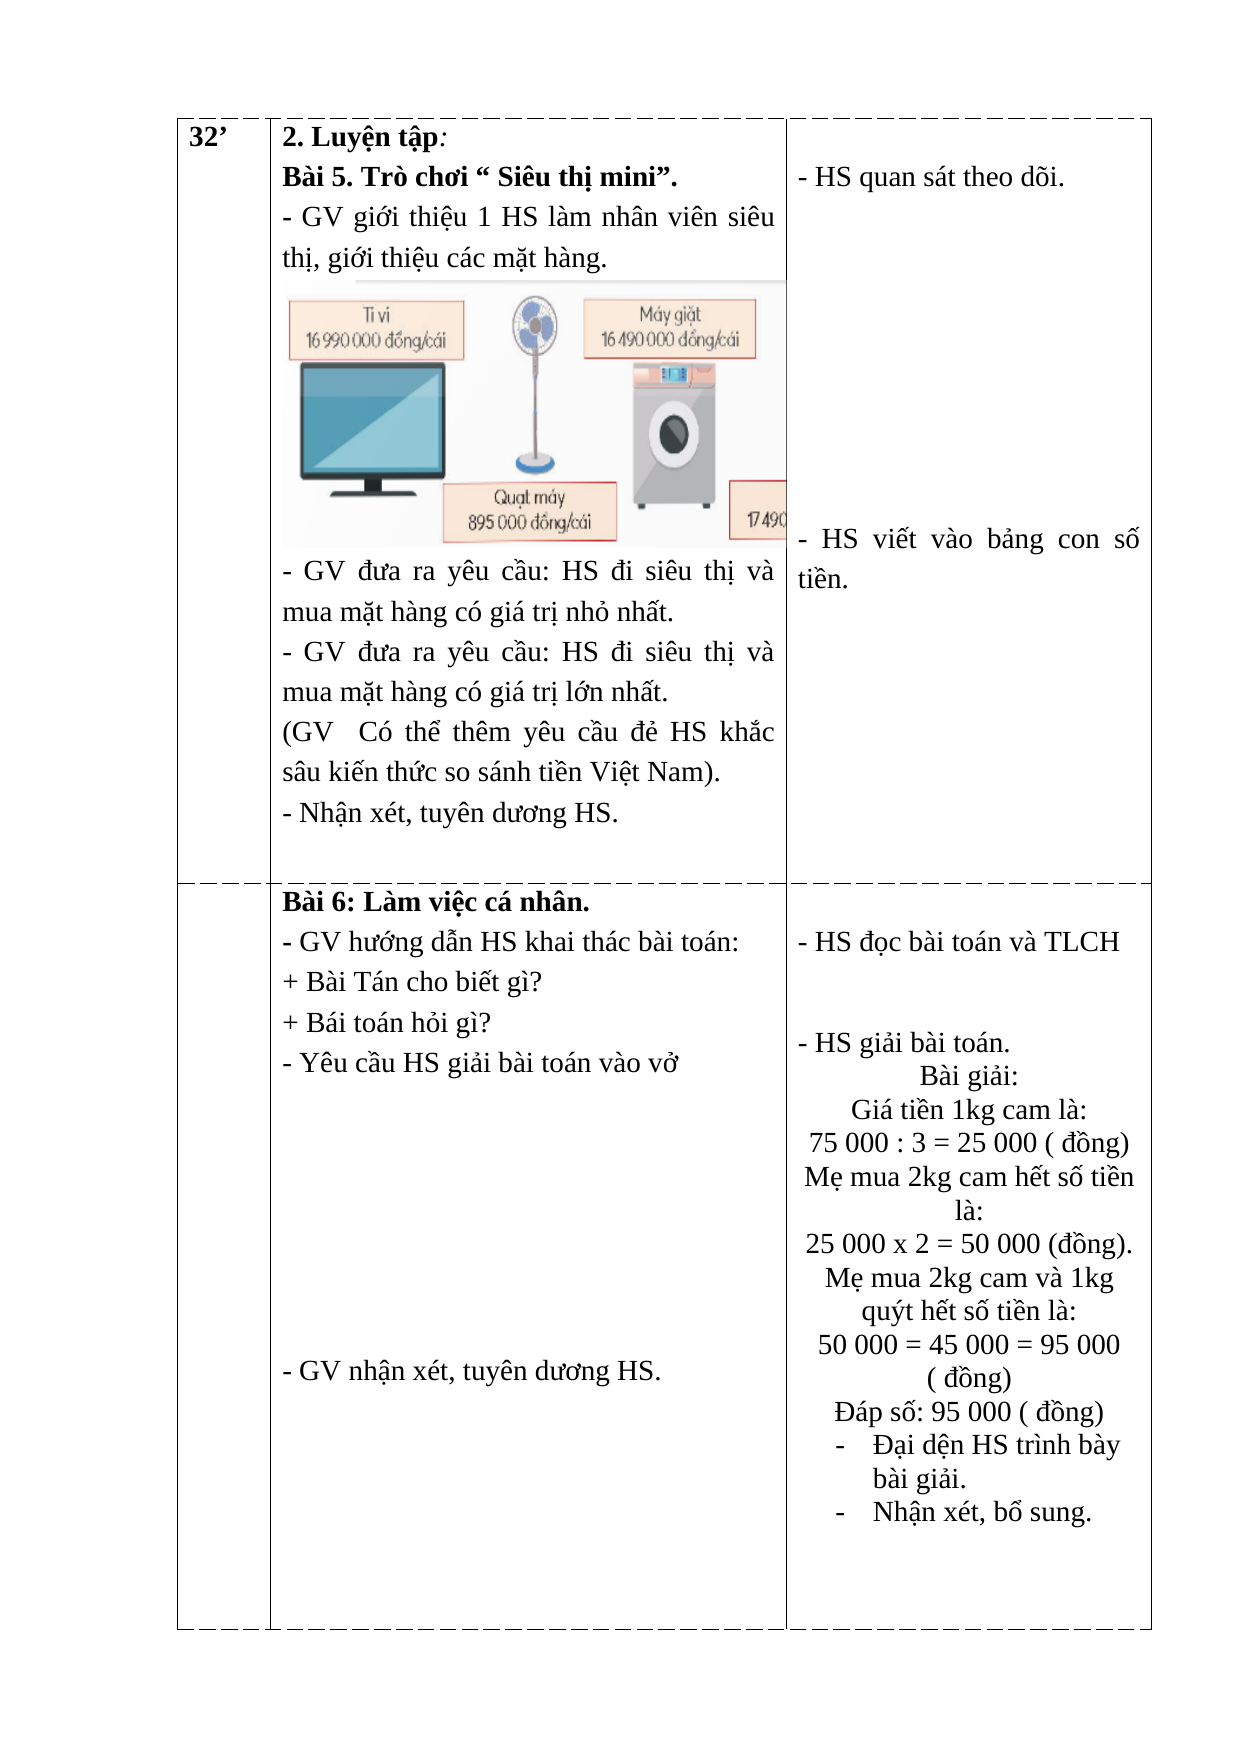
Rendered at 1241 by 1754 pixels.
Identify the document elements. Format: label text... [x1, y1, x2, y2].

table_cell 32’ [178, 118, 270, 883]
table_cell 3’ [178, 883, 270, 1629]
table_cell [787, 883, 1151, 1629]
table_cell 2. Luyện tập: Bài 5. Trò chơi “ Siêu thị mini”. - GV giới thiệu 1 HS làm nhân viên siêu thị, giới thiệu các mặt hàng. - GV đưa ra yêu cầu: HS đi siêu thị và mua mặt hàng có giá trị nhỏ nhất. - GV đưa ra yêu cầu: HS đi siêu thị và mua mặt hàng có giá trị lớn nhất. (GV Có thể thêm yêu cầu đẻ HS khắc sâu kiến thức so sánh tiền Việt Nam). - Nhận xét, tuyên dương HS. [271, 118, 786, 883]
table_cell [271, 883, 786, 1629]
table_cell - HS quan sát theo dõi. - HS viết vào bảng con số tiền. [786, 118, 1151, 883]
picture [282, 280, 787, 548]
